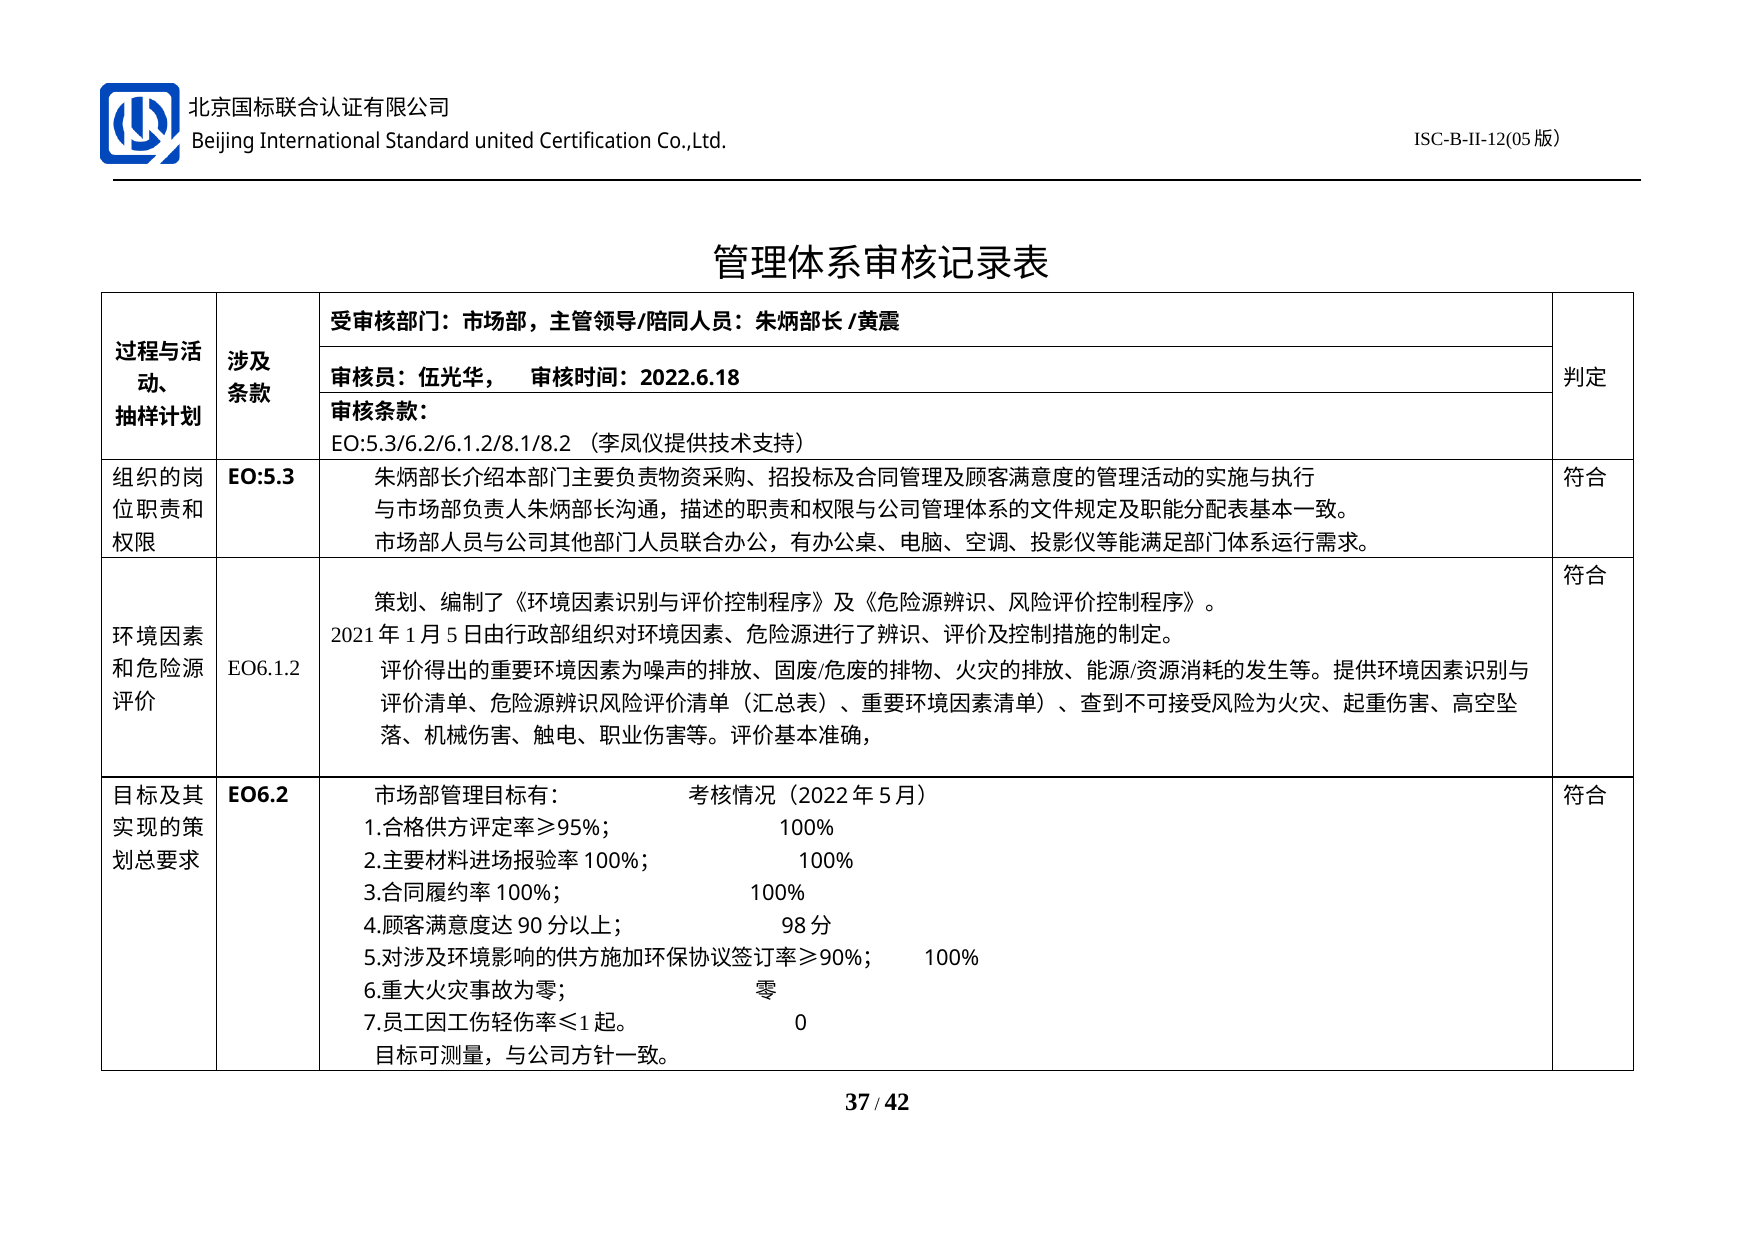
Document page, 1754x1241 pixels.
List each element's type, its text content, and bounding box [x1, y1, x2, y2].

table_cell 策划、编制了《环境因素识别与评价控制程序》及《危险源辨识、风险评价控制程序》。 2021年1月5日由行政部组织对环境因素、危险源进行了辨识、评价及控制措施的制定。 评价得出的重要环境因素为噪声的排放、固废/危废的排物、火灾的排放、能源/资源消耗的发生等。提供环境因素识别与评价清单、危险源辨识风险评价清单（汇总表）、重要环境因素清单）、查到不可接受风险为火灾、起重伤害、高空坠落、机械伤害、触电、职业伤害等。评价基本准确， [320, 558, 1552, 776]
table_cell 目标及其实现的策划总要求 [102, 778, 216, 1070]
table_header 过程与活动、 抽样计划 [102, 293, 216, 458]
table_cell 审核条款： EO:5.3/6.2/6.1.2/8.1/8.2 （李凤仪提供技术支持） [320, 393, 1552, 458]
table_header 判定 [1553, 293, 1633, 458]
table_cell 符合 [1553, 460, 1633, 557]
text 管理体系审核记录表 [112, 227, 1641, 292]
table_cell 符合 [1553, 558, 1633, 776]
table_cell 环境因素和危险源评价 [102, 558, 216, 776]
table_cell 朱炳部长介绍本部门主要负责物资采购、招投标及合同管理及顾客满意度的管理活动的实施与执行 与市场部负责人朱炳部长沟通，描述的职责和权限与公司管理体系的文件规定及职能分配表基本一致。 市场部人员与公司其他部门人员联合办公，有办公桌、电脑、空调、投影仪等能满足部门体系运行需求。 [320, 460, 1552, 557]
table_header 受审核部门：市场部，主管领导/陪同人员：朱炳部长 /黄震 [320, 293, 1552, 346]
table_cell 审核员：伍光华， 审核时间：2022.6.18 [320, 347, 1552, 392]
table_cell EO6.2 [217, 778, 319, 1070]
table_header 涉及 条款 [217, 293, 319, 458]
table_cell EO:5.3 [217, 460, 319, 557]
table_cell 符合 [1553, 778, 1633, 1070]
picture [100, 83, 180, 164]
table_cell 组织的岗位职责和权限 [102, 460, 216, 557]
table_cell EO6.1.2 [217, 558, 319, 776]
